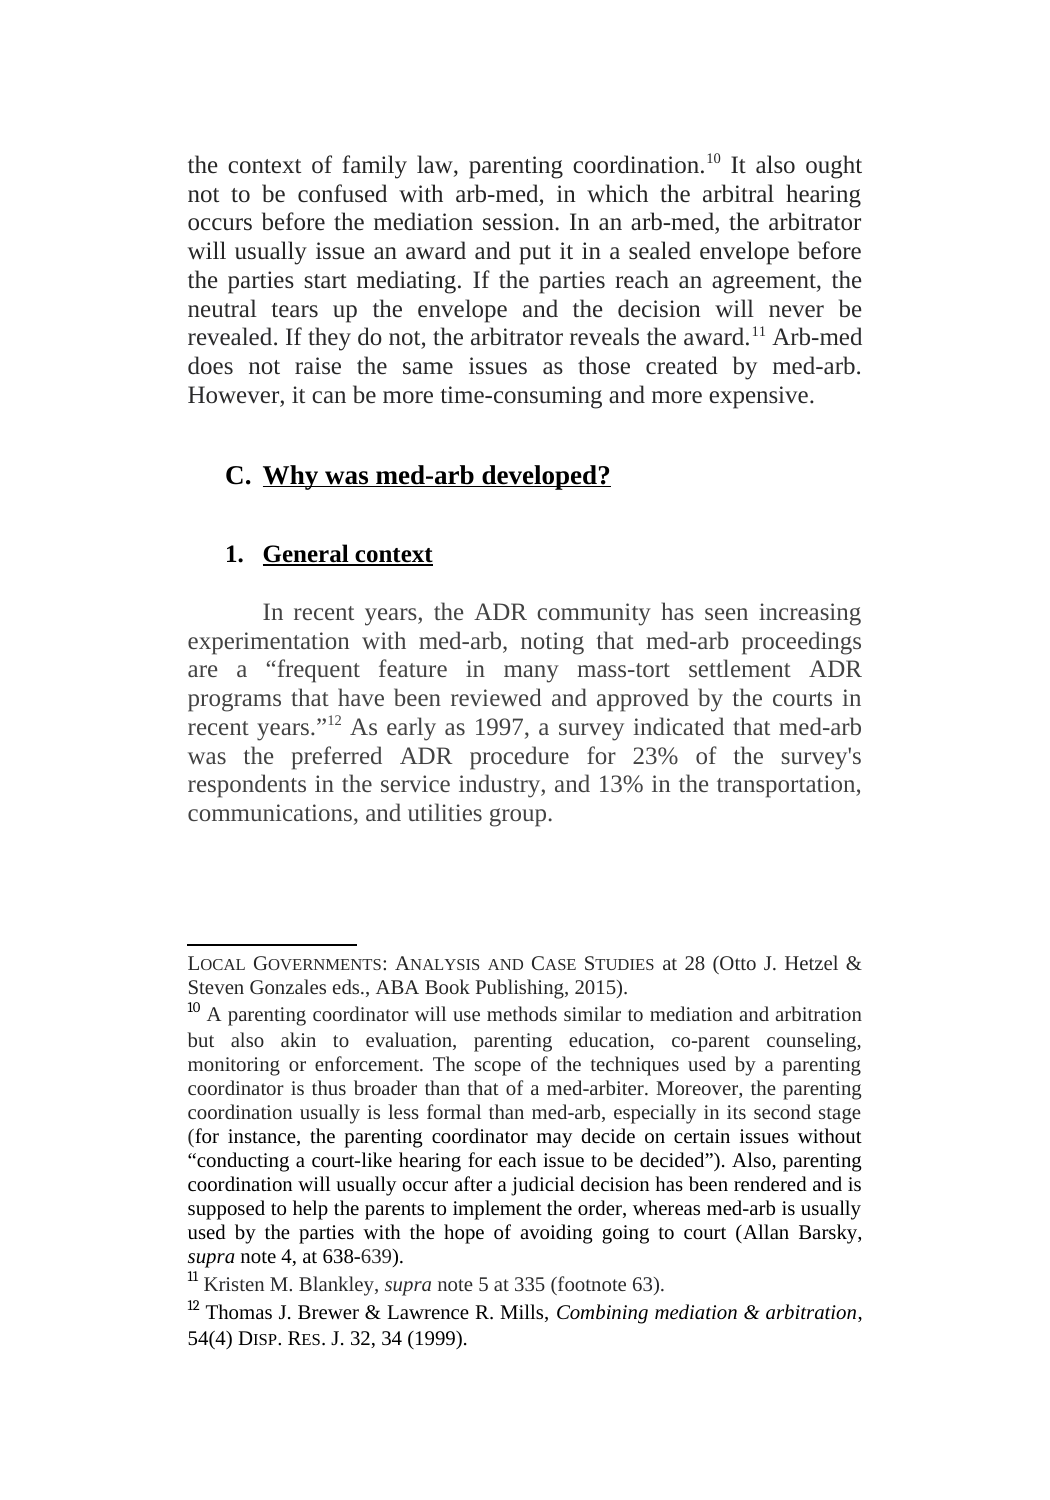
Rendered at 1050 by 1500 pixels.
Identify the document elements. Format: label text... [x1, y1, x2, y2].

text In recent years, the ADR community has seen increasing experimentation with med-arb, noting that med-arb proceedings are a “frequent feature in many mass-tort settlement ADR programs that have been reviewed and approved by the courts in recent years.” As early as 1997, a survey indicated that med-arb was the preferred ADR procedure for 23% of the survey's respondents in the service industry, and 13% in the transportation, communications, and utilities group. [187, 597, 862, 827]
subtitle Why was med-arb developed? [225, 459, 862, 490]
subtitle General context [225, 539, 862, 568]
text Med-arb should be distinguished from other alternative dispute resolution mechanisms like early neutral evaluation or, in the context of family law, parenting coordination. It also ought not to be confused with arb-med, in which the arbitral hearing occurs before the mediation session. In an arb-med, the arbitrator will usually issue an award and put it in a sealed envelope before the parties start mediating. If the parties reach an agreement, the neutral tears up the envelope and the decision will never be revealed. If they do not, the arbitrator reveals the award. Arb-med does not raise the same issues as those created by med-arb. However, it can be more time-consuming and more expensive. [187, 150, 862, 409]
